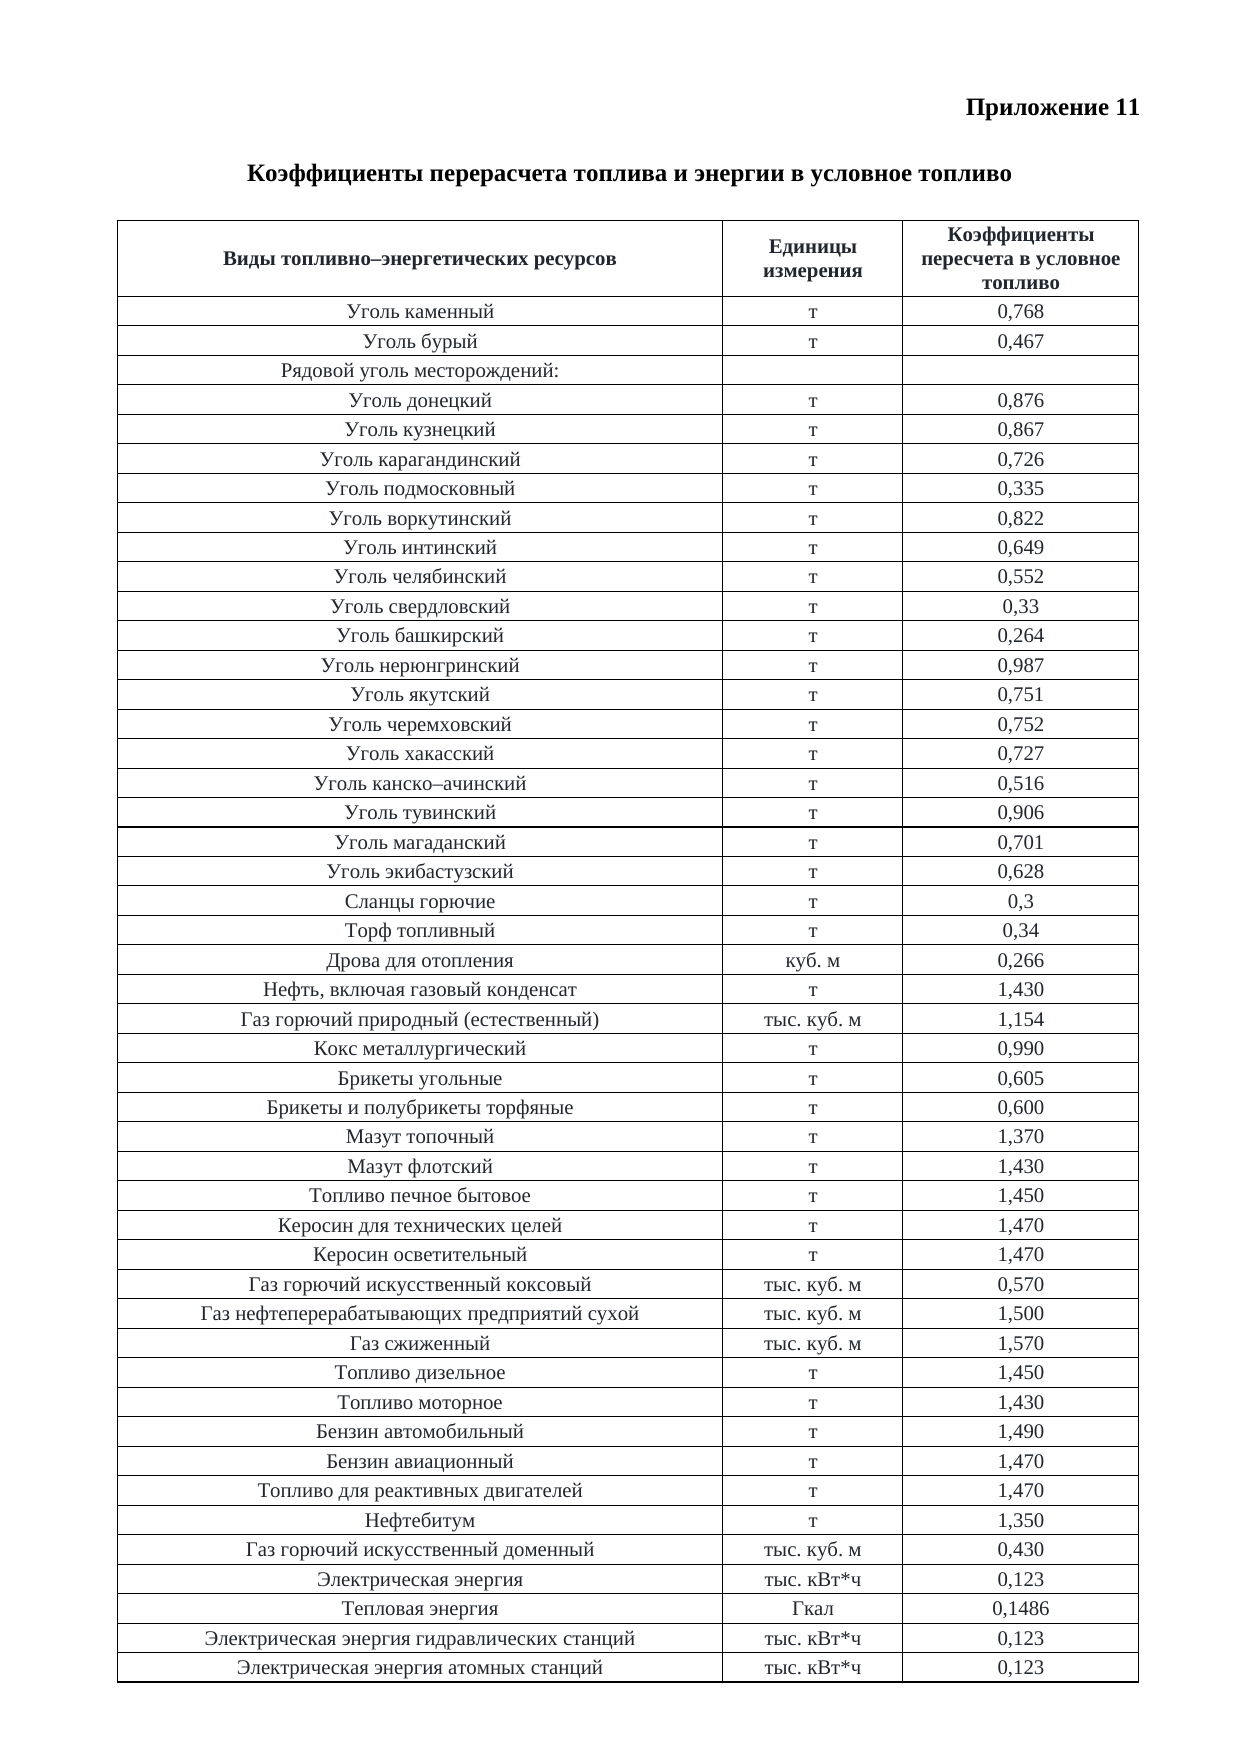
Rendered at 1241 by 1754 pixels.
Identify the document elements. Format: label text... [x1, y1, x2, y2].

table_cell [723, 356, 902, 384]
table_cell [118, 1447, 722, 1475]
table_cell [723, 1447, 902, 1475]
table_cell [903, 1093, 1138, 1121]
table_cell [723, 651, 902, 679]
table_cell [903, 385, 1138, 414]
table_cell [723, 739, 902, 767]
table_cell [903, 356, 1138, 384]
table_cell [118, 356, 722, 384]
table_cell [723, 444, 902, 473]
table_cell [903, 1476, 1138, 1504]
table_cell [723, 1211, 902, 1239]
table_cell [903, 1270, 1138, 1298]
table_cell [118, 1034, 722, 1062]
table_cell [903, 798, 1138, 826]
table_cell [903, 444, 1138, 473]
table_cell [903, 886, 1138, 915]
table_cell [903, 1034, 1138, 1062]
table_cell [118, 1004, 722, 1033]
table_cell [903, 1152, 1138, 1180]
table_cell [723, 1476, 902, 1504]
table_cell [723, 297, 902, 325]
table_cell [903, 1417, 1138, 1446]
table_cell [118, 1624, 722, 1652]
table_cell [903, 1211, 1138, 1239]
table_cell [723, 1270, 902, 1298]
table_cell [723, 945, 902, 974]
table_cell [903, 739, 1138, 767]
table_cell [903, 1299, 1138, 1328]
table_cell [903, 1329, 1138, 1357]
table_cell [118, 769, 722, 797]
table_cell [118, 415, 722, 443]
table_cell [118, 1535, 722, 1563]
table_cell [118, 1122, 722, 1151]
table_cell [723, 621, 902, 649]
text Коэффициенты перерасчета топлива и энергии в условное топливо [119, 158, 1140, 186]
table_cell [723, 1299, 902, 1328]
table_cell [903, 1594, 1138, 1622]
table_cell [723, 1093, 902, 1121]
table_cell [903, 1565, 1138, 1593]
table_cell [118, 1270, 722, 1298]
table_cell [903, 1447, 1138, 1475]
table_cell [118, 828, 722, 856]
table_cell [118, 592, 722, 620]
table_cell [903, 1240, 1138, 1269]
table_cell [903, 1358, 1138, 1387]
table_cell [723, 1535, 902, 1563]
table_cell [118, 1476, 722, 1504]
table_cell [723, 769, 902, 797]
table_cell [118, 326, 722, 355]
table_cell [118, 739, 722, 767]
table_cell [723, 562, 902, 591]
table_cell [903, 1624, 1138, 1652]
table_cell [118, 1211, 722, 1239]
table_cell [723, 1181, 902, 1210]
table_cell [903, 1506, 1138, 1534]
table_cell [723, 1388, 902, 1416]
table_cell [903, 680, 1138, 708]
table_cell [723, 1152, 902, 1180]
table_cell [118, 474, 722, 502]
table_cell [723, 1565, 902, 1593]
text Приложение 11 [119, 92, 1140, 120]
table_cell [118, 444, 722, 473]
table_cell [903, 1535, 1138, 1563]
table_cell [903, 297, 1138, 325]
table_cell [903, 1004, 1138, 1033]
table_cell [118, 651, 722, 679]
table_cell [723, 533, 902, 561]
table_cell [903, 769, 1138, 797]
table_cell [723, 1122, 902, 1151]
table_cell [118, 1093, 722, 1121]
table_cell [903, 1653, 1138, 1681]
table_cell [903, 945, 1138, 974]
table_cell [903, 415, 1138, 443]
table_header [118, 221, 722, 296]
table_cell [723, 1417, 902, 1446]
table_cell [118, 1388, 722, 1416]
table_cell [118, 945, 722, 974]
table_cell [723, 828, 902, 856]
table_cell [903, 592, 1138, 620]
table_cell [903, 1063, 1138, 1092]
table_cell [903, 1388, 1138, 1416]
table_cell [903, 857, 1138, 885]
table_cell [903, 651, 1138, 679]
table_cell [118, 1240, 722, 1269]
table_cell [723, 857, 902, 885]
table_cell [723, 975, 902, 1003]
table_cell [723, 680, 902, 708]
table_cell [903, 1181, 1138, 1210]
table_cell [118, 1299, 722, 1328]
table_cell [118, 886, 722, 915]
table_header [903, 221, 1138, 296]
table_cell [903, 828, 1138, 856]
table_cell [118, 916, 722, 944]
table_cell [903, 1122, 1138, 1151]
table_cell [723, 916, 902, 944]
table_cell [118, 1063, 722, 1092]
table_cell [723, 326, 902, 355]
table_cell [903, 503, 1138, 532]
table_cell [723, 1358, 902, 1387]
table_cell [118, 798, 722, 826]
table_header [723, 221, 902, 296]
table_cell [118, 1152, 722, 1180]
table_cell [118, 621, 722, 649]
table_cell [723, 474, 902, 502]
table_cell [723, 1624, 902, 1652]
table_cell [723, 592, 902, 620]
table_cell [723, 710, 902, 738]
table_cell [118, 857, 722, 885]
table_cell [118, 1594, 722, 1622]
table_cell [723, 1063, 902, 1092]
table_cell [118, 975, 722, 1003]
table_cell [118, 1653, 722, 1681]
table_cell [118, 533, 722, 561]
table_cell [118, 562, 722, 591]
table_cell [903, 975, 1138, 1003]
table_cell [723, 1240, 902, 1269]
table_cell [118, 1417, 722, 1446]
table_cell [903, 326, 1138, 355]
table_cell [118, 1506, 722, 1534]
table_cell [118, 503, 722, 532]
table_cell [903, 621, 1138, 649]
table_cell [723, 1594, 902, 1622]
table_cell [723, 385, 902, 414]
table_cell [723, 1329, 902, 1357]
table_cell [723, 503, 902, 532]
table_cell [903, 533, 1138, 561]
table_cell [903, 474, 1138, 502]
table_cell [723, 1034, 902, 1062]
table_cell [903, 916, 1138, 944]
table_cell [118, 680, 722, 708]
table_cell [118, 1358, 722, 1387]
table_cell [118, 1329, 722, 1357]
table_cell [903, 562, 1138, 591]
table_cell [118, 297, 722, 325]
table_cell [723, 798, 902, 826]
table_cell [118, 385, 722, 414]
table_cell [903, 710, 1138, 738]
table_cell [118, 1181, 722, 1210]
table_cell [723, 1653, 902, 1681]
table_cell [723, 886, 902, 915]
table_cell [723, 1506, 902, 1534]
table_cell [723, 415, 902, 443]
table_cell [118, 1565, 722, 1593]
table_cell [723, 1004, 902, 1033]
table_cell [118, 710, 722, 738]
